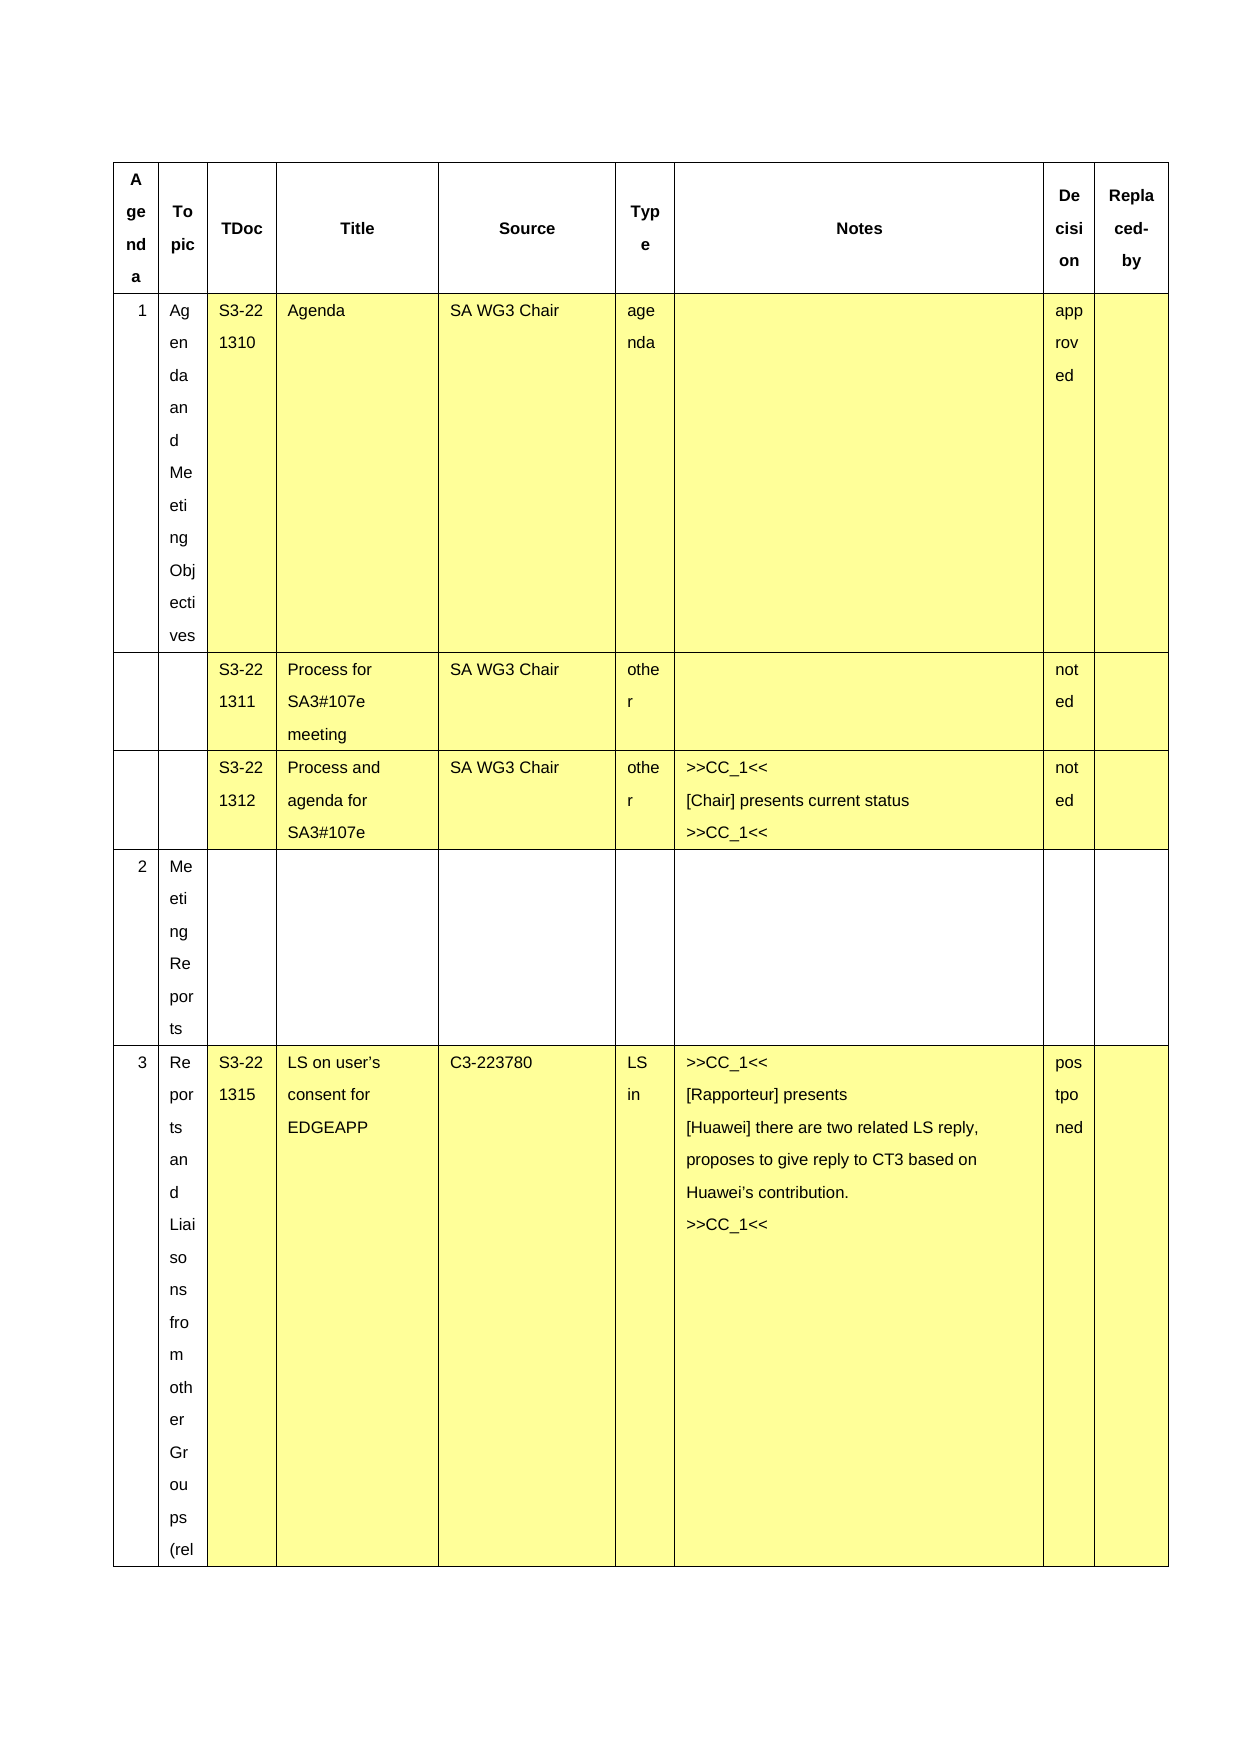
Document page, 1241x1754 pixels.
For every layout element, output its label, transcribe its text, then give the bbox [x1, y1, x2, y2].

table_cell SA WG3 Chair [439, 751, 615, 849]
table_header Replaced-by [1095, 163, 1168, 293]
table_cell Agenda [277, 294, 438, 652]
table_header TDoc [208, 163, 276, 293]
table_cell [675, 294, 1043, 652]
table_cell agenda [616, 294, 674, 652]
table_cell S3-221311 [208, 653, 276, 750]
table_cell Process and agenda for SA3#107e [277, 751, 438, 849]
table_cell 1 [114, 294, 158, 652]
table_cell approved [1044, 294, 1094, 652]
table_header Decision [1044, 163, 1094, 293]
table_cell [208, 850, 276, 1045]
table_header Agenda [114, 163, 158, 293]
table_cell Process for SA3#107e meeting [277, 653, 438, 750]
table_cell S3-221315 [208, 1046, 276, 1566]
table_cell [159, 653, 207, 750]
table_cell 2 [114, 850, 158, 1045]
table_cell [616, 850, 674, 1045]
table_cell [439, 850, 615, 1045]
table_cell other [616, 751, 674, 849]
table_header Source [439, 163, 615, 293]
table_cell [277, 850, 438, 1045]
table_cell S3-221310 [208, 294, 276, 652]
table_cell SA WG3 Chair [439, 294, 615, 652]
table_cell postponed [1044, 1046, 1094, 1566]
table_cell >>CC_1<< [Chair] presents current status >>CC_1<< [675, 751, 1043, 849]
table_cell [114, 653, 158, 750]
table_header Type [616, 163, 674, 293]
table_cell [675, 1046, 1043, 1566]
table_cell LS in [616, 1046, 674, 1566]
table_cell 3 [114, 1046, 158, 1566]
table_cell C3-223780 [439, 1046, 615, 1566]
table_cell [159, 1046, 207, 1566]
table_cell [114, 751, 158, 849]
table_header Notes [675, 163, 1043, 293]
table_cell [1095, 850, 1168, 1045]
table_cell SA WG3 Chair [439, 653, 615, 750]
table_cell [277, 1046, 438, 1566]
table_cell other [616, 653, 674, 750]
table_cell [1095, 751, 1168, 849]
table_cell [1095, 653, 1168, 750]
table_cell [675, 653, 1043, 750]
table_cell noted [1044, 653, 1094, 750]
table_cell [159, 751, 207, 849]
table_header Topic [159, 163, 207, 293]
table_header Title [277, 163, 438, 293]
table_cell [1095, 294, 1168, 652]
table_cell Meeting Reports [159, 850, 207, 1045]
table_cell [675, 850, 1043, 1045]
table_cell Agenda and Meeting Objectives [159, 294, 207, 652]
table_cell noted [1044, 751, 1094, 849]
table_cell S3-221312 [208, 751, 276, 849]
table_cell [1044, 850, 1094, 1045]
table_cell [1095, 1046, 1168, 1566]
